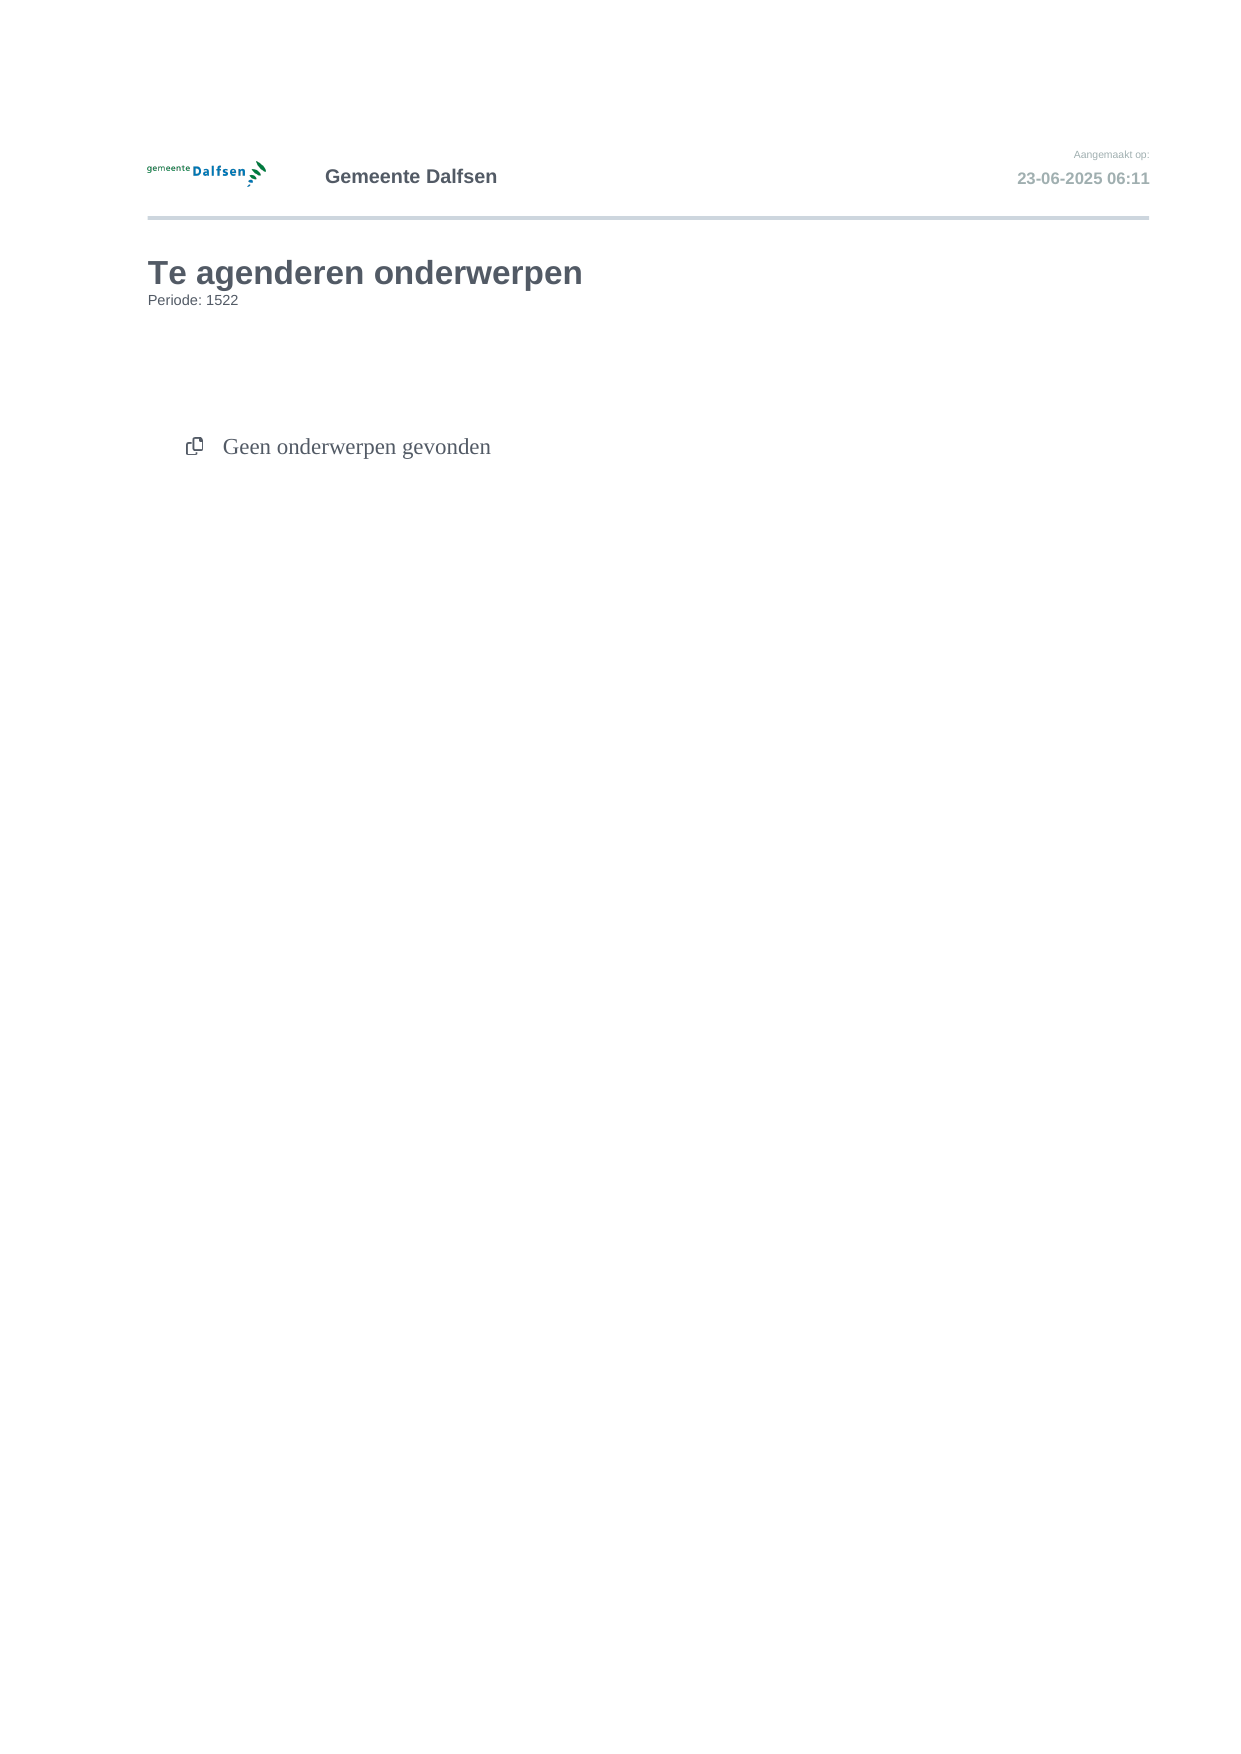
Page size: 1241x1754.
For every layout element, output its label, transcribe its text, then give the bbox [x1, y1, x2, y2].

picture [186, 437, 203, 455]
table_header Aangemaakt op: [727, 148, 1149, 161]
table_header Te agenderen onderwerpen [148, 245, 727, 292]
table_cell 23-06-2025 06:11 [727, 161, 1149, 188]
list Geen onderwerpen gevonden [185, 433, 1093, 459]
table_cell Periode: 1522 [148, 292, 727, 325]
table_header [148, 148, 325, 188]
table_header Gemeente Dalfsen [325, 148, 727, 188]
picture [147, 216, 1150, 220]
picture [147, 161, 266, 187]
